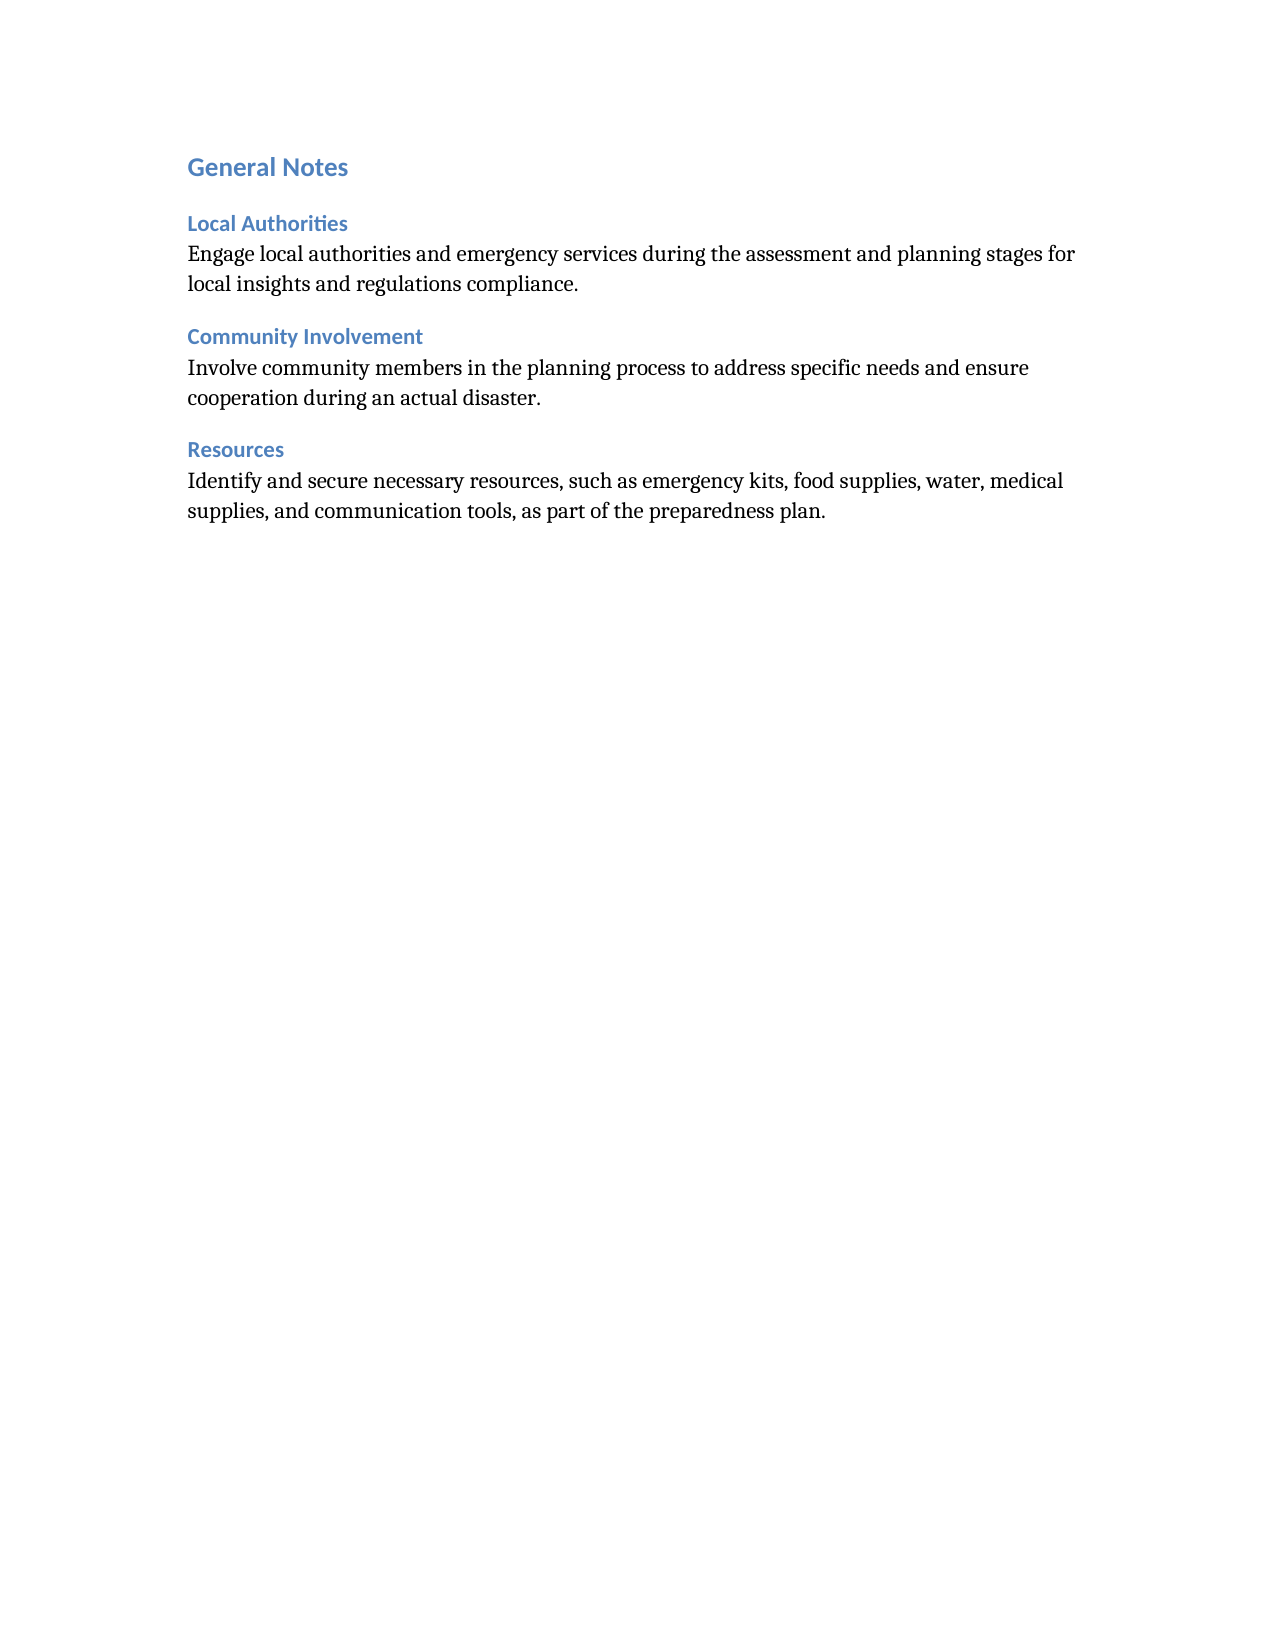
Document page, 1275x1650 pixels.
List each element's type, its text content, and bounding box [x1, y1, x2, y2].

subtitle Local Authorities [187, 209, 1087, 237]
subtitle Resources [187, 436, 1087, 464]
text Identify and secure necessary resources, such as emergency kits, food supplies, water, medical supplies, and communication tools, as part of the preparedness plan. [187, 468, 1087, 524]
subtitle Community Involvement [187, 322, 1087, 350]
text Engage local authorities and emergency services during the assessment and planning stages for local insights and regulations compliance. [187, 241, 1087, 297]
text Involve community members in the planning process to address specific needs and ensure cooperation during an actual disaster. [187, 354, 1087, 411]
subtitle General Notes [187, 150, 1087, 183]
